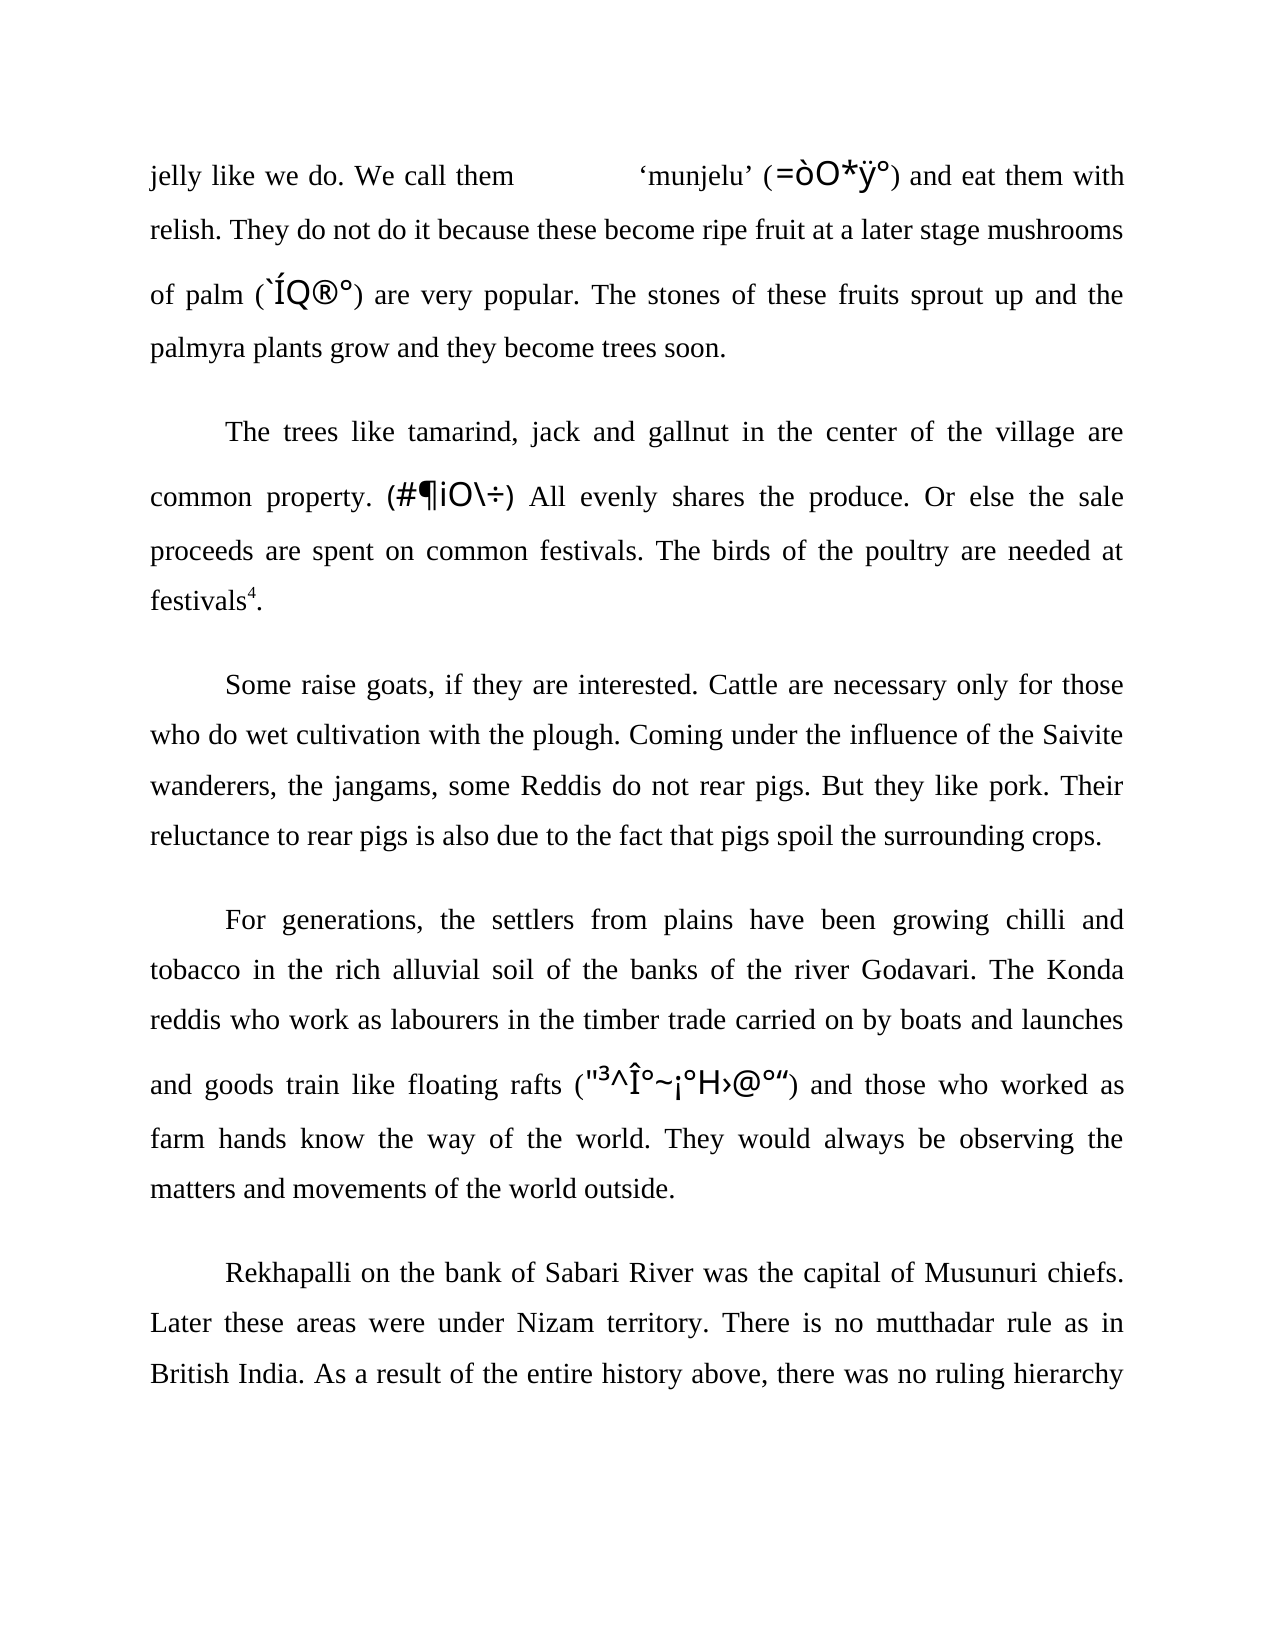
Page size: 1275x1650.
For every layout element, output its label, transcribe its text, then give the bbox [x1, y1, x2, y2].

text The trees like tamarind, jack and gallnut in the center of the village are common property. (#¶iO\÷) All evenly shares the produce. Or else the sale proceeds are spent on common festivals. The birds of the poultry are needed at festivals4. [150, 414, 1125, 617]
text For generations, the settlers from plains have been growing chilli and tobacco in the rich alluvial soil of the banks of the river . The Konda reddis who work as labourers in the timber trade carried on by boats and launches and goods train like floating rafts ("³^Î°~¡°H›@°“) and those who worked as farm hands know the way of the world. They would always be observing the matters and movements of the world outside. [150, 902, 1125, 1205]
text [150, 150, 1125, 364]
text Some raise goats, if they are interested. Cattle are necessary only for those who do wet cultivation with the plough. Coming under the influence of the Saivite wanderers, the jangams, some Reddis do not rear pigs. But they like pork. Their reluctance to rear pigs is also due to the fact that pigs spoil the surrounding crops. [150, 667, 1125, 852]
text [150, 1255, 1125, 1389]
